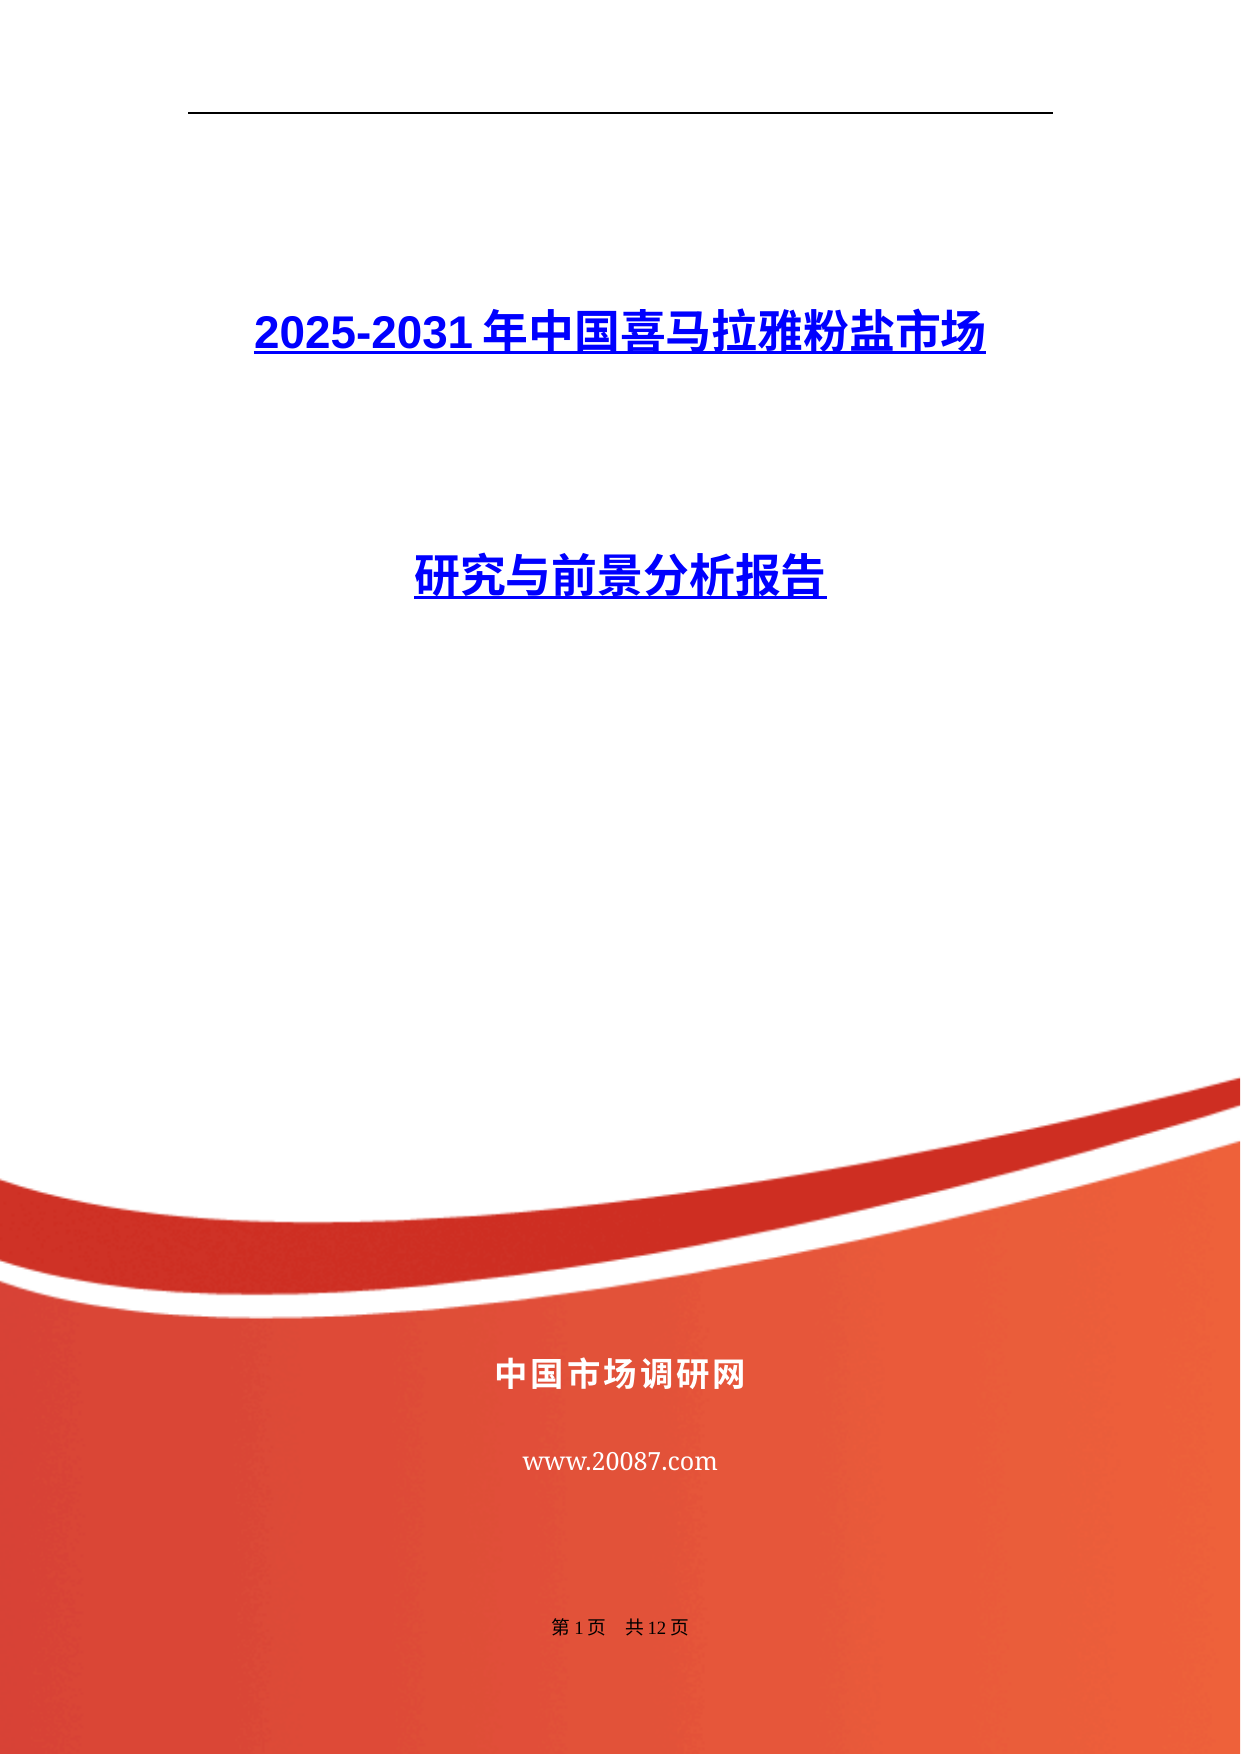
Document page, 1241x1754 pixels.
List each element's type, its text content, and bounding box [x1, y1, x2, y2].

text www.20087.com [187, 1428, 1053, 1493]
subtitle 中国市场调研网 [187, 1339, 1053, 1404]
picture [0, 1006, 1241, 1754]
table_header 2025-2031年中国喜马拉雅粉盐市场研究与前景分析报告 [188, 207, 1053, 773]
